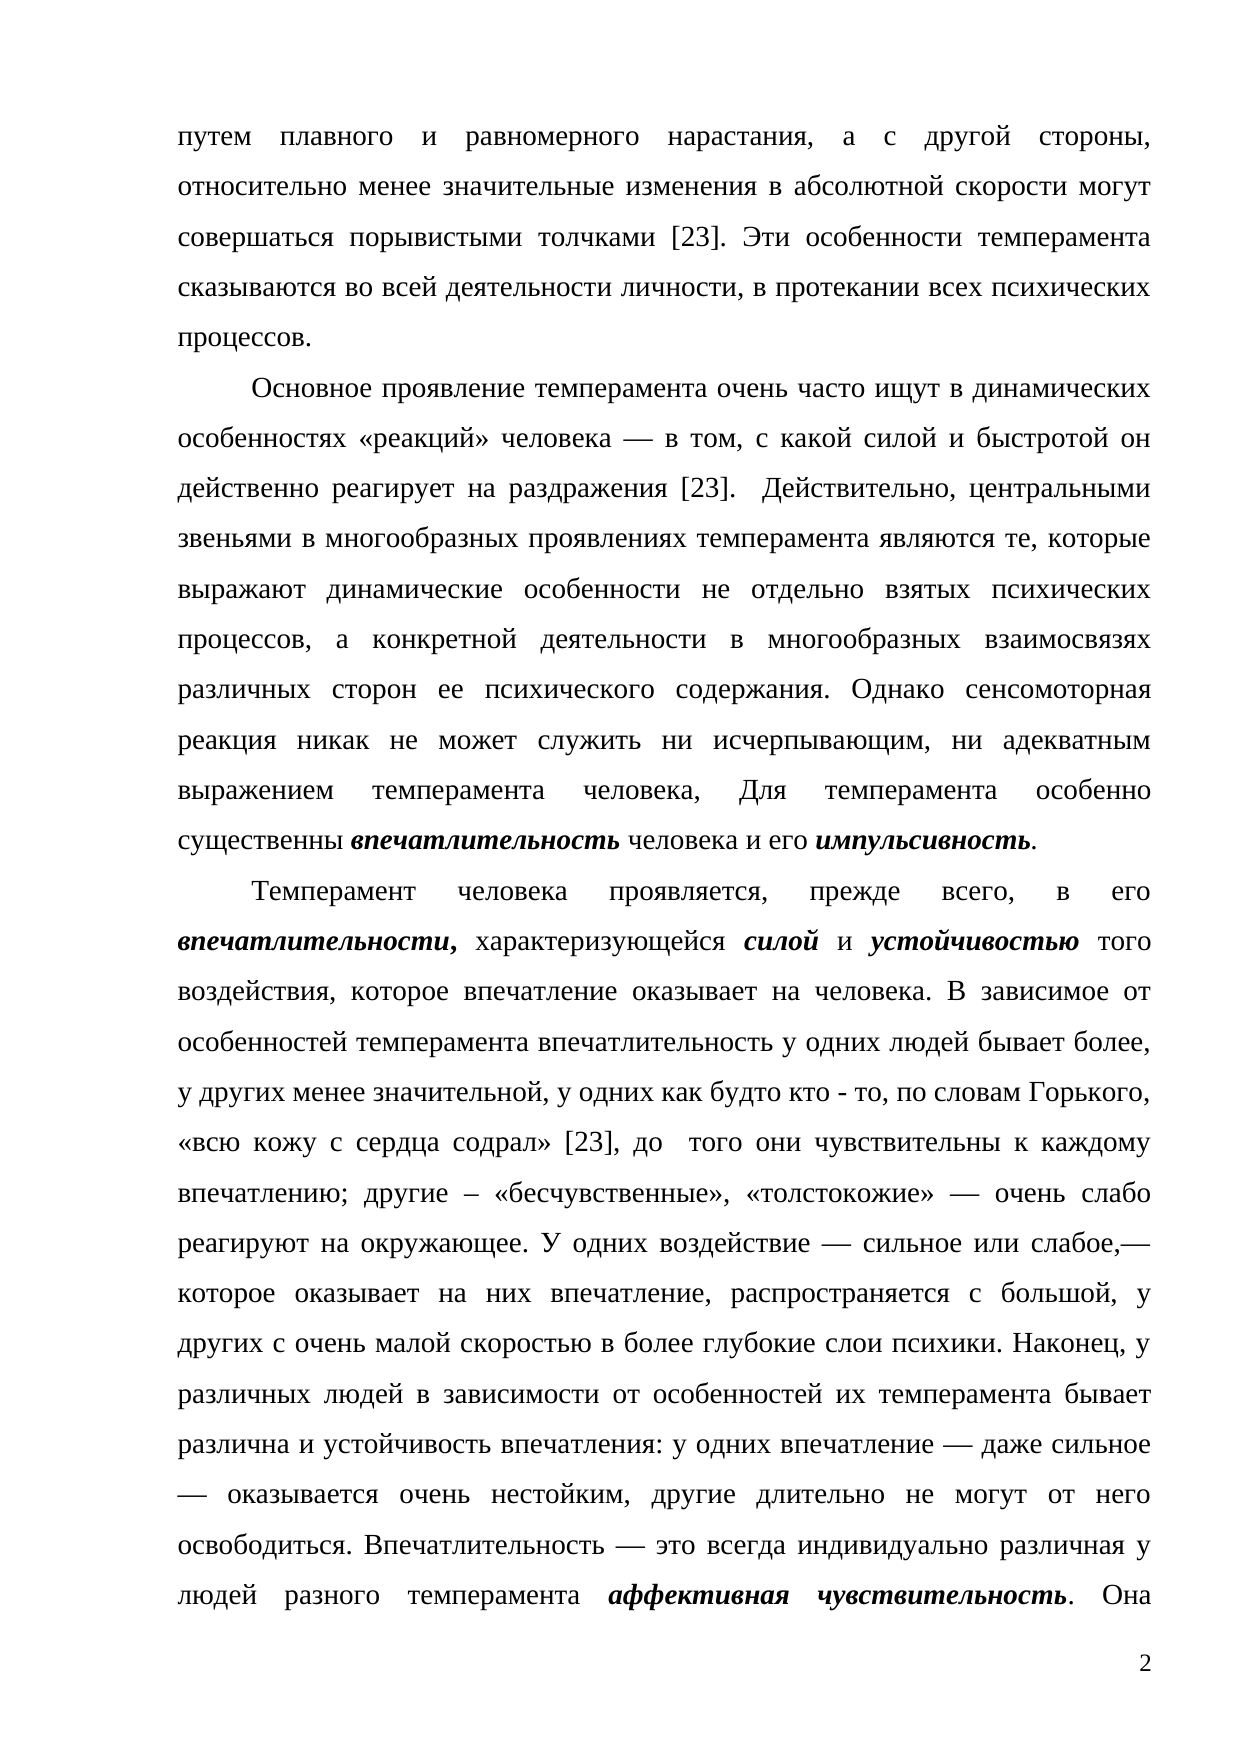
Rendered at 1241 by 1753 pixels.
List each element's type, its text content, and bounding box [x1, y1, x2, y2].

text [177, 873, 1152, 1611]
text Основное проявление темперамента очень часто ищут в динамических особенностях «реакций» человека — в том, с какой силой и быстротой он действенно реагирует на раздражения [23]. Действительно, центральными звеньями в многообразных проявлениях темперамента являются те, которые выражают динамические особенности не отдельно взятых психических процессов, а конкретной деятельности в многообразных взаимосвязях различных сторон ее психического содержания. Однако сенсомоторная реакция никак не может служить ни исчерпывающим, ни адекватным выражением темперамента человека, Для темперамента особенно существенны впечатлительность человека и его импульсивность. [177, 370, 1152, 856]
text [177, 118, 1152, 353]
